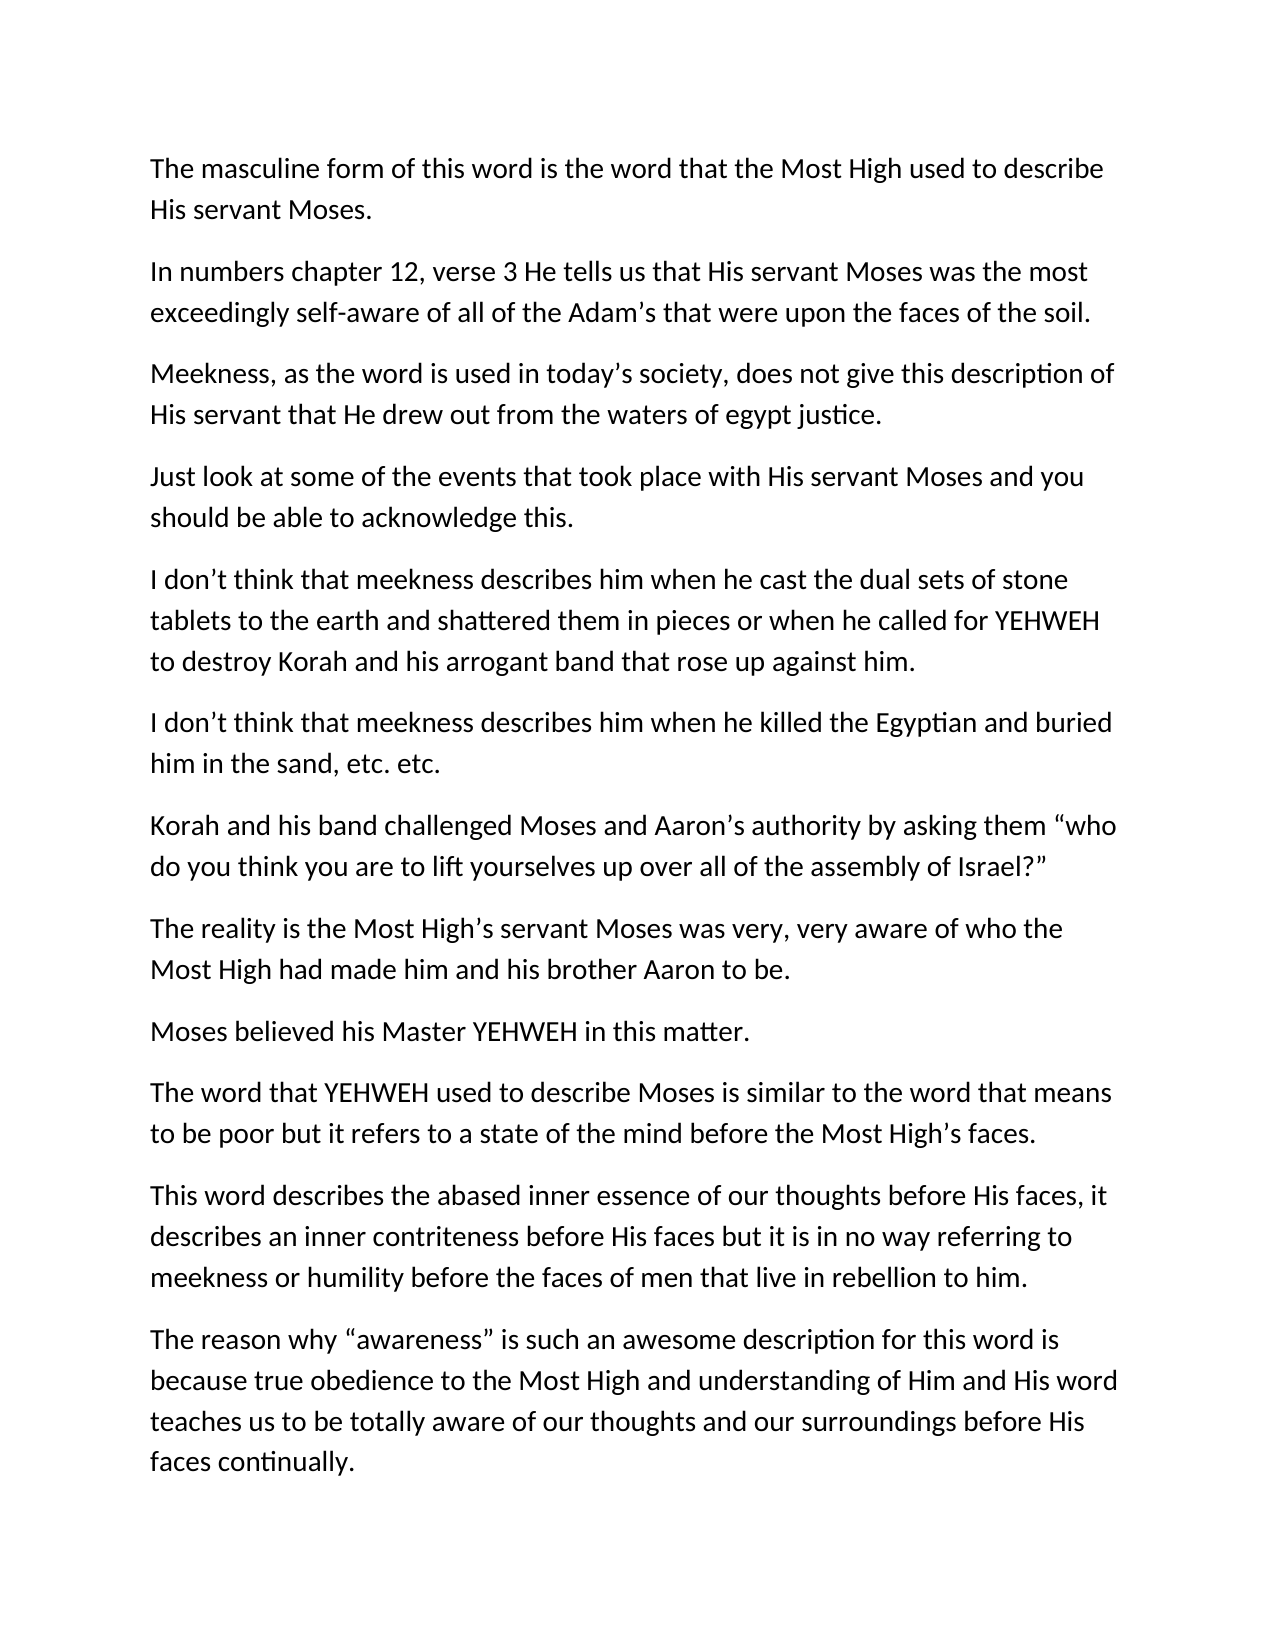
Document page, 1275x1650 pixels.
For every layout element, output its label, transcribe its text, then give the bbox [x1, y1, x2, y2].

text Just look at some of the events that took place with His servant Moses and you should be able to acknowledge this. [150, 458, 1125, 535]
text I don’t think that meekness describes him when he cast the dual sets of stone tablets to the earth and shattered them in pieces or when he called for YEHWEH to destroy Korah and his arrogant band that rose up against him. [150, 561, 1125, 678]
text In numbers chapter 12, verse 3 He tells us that His servant Moses was the most exceedingly self-aware of all of the Adam’s that were upon the faces of the soil. [150, 253, 1125, 329]
text The masculine form of this word is the word that the Most High used to describe His servant Moses. [150, 150, 1125, 227]
text The reason why “awareness” is such an awesome description for this word is because true obedience to the Most High and understanding of Him and His word teaches us to be totally aware of our thoughts and our surroundings before His faces continually. [150, 1321, 1125, 1479]
text Meekness, as the word is used in today’s society, does not give this description of His servant that He drew out from the waters of egypt justice. [150, 355, 1125, 432]
text This word describes the abased inner essence of our thoughts before His faces, it describes an inner contriteness before His faces but it is in no way referring to meekness or humility before the faces of men that live in rebellion to him. [150, 1177, 1125, 1294]
text The reality is the Most High’s servant Moses was very, very aware of who the Most High had made him and his brother Aaron to be. [150, 910, 1125, 986]
text Korah and his band challenged Moses and Aaron’s authority by asking them “who do you think you are to lift yourselves up over all of the assembly of Israel?” [150, 807, 1125, 884]
text Moses believed his Master YEHWEH in this matter. [150, 1013, 1125, 1048]
text I don’t think that meekness describes him when he killed the Egyptian and buried him in the sand, etc. etc. [150, 704, 1125, 781]
text The word that YEHWEH used to describe Moses is similar to the word that means to be poor but it refers to a state of the mind before the Most High’s faces. [150, 1074, 1125, 1151]
